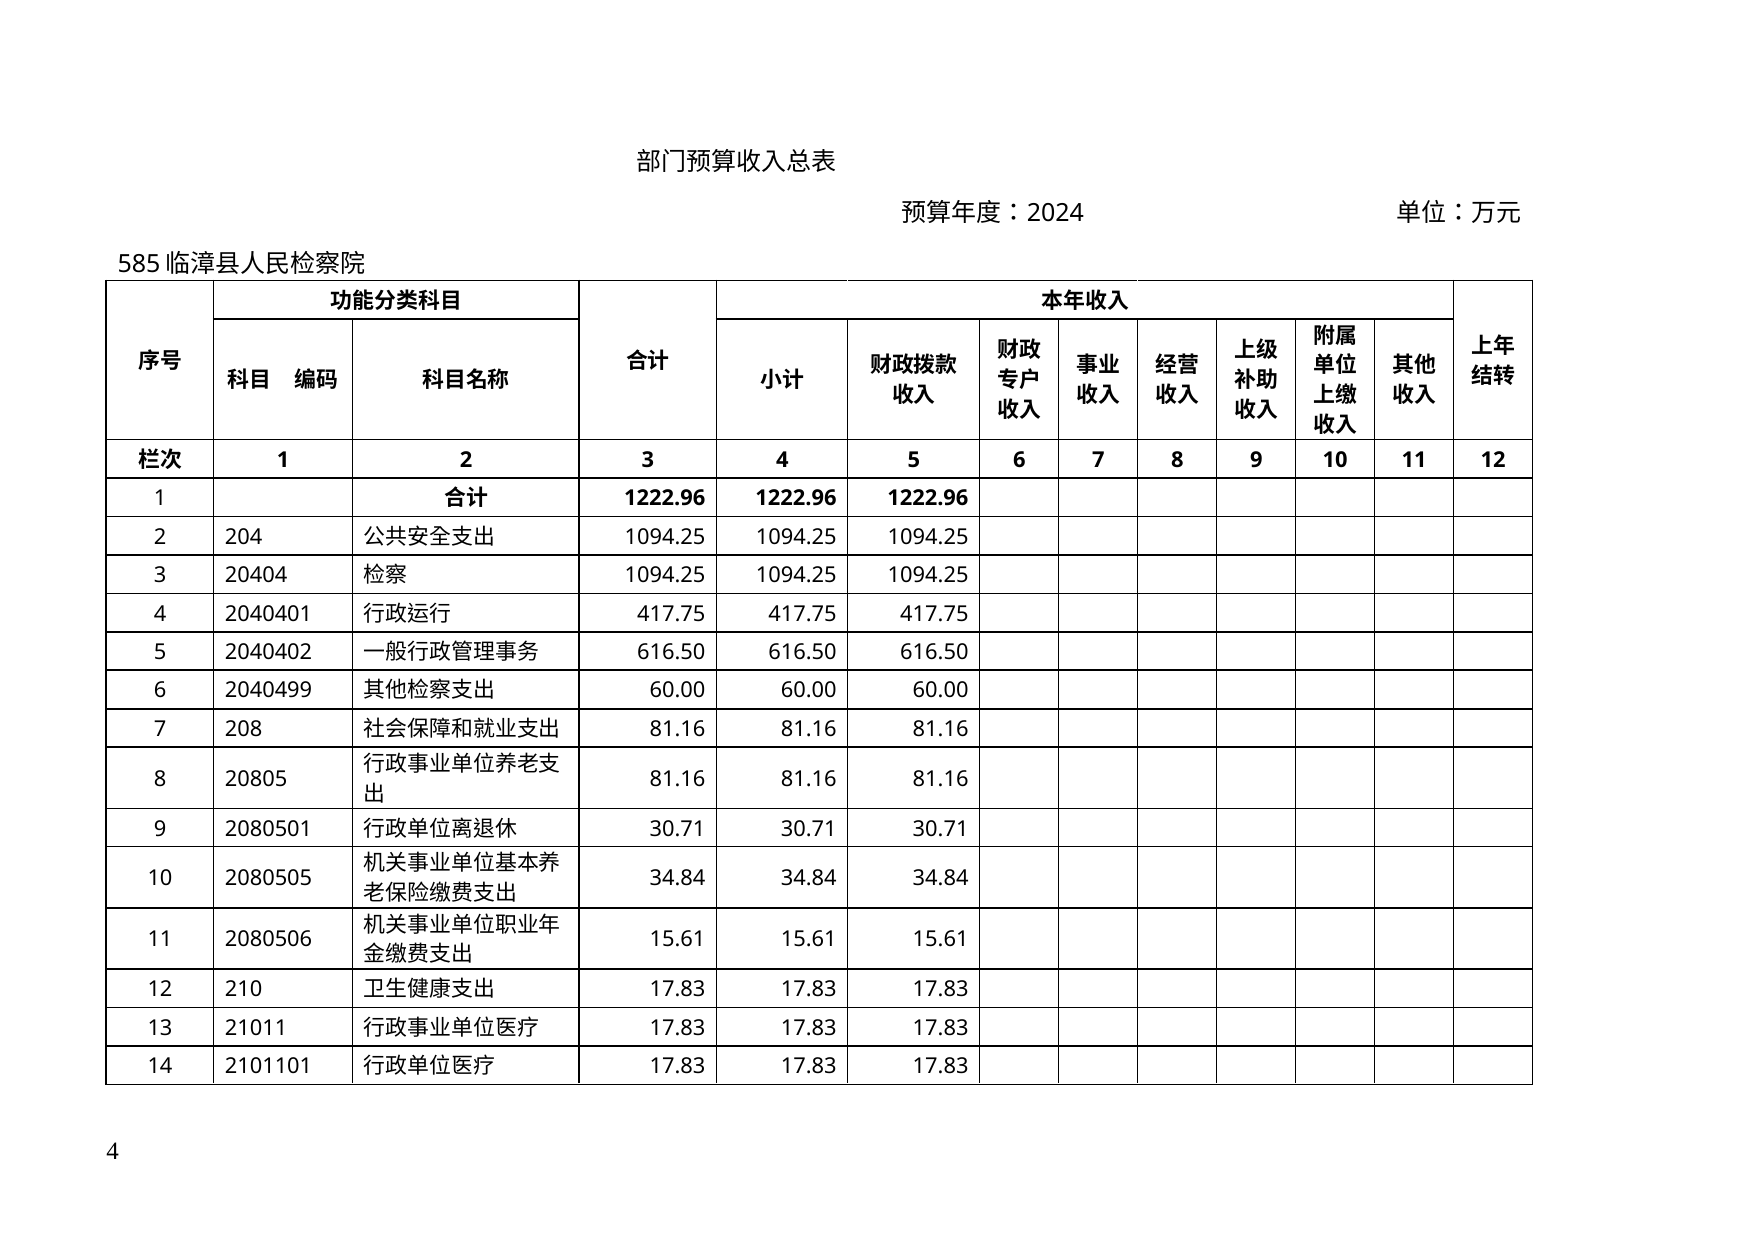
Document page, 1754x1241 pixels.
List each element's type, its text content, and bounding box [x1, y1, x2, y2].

table_cell 其他收入 [1375, 320, 1453, 439]
table_cell [1454, 517, 1532, 554]
table_cell [1454, 1008, 1532, 1045]
table_cell [1296, 594, 1374, 631]
table_cell [1296, 909, 1374, 968]
table_cell [980, 671, 1058, 708]
table_cell [1217, 556, 1295, 592]
table_cell 616.50 [580, 633, 716, 669]
table_cell 417.75 [580, 594, 716, 631]
table_cell [1059, 671, 1137, 708]
table_cell [1138, 556, 1216, 592]
table_header 预算年度：2024 [848, 143, 1137, 279]
table_cell 7 [1059, 440, 1137, 477]
table_cell 60.00 [717, 671, 847, 708]
table_cell [1138, 671, 1216, 708]
table_cell [1454, 847, 1532, 907]
table_cell [1059, 970, 1137, 1007]
table_cell 17.83 [580, 1008, 716, 1045]
table_cell 1094.25 [848, 556, 979, 592]
table_cell [1454, 909, 1532, 968]
table_cell [1059, 556, 1137, 592]
table_cell 1 [107, 479, 213, 516]
table_cell 1222.96 [848, 479, 979, 516]
table_cell 13 [107, 1008, 213, 1045]
table_cell 机关事业单位基本养老保险缴费支出 [353, 847, 578, 907]
table_cell [1296, 556, 1374, 592]
table_cell [1059, 1008, 1137, 1045]
table_header 部门预算收入总表 585临漳县人民检察院 [107, 143, 847, 279]
table_cell [1296, 633, 1374, 669]
table_cell [1059, 909, 1137, 968]
table_cell 合计 [353, 479, 578, 516]
table_cell 1094.25 [580, 556, 716, 592]
table_cell 1222.96 [717, 479, 847, 516]
table_cell 14 [107, 1047, 213, 1083]
table_cell 公共安全支出 [353, 517, 578, 554]
table_cell [1454, 1047, 1532, 1083]
table_cell 12 [107, 970, 213, 1007]
table_cell 417.75 [848, 594, 979, 631]
table_cell 30.71 [848, 809, 979, 846]
table_cell 8 [1138, 440, 1216, 477]
table_cell [1454, 809, 1532, 846]
table_cell 81.16 [848, 748, 979, 807]
table_cell [1375, 970, 1453, 1007]
table_cell [1138, 633, 1216, 669]
table_cell [1138, 809, 1216, 846]
table_cell 上级补助收入 [1217, 320, 1295, 439]
table_cell 行政事业单位养老支出 [353, 748, 578, 807]
table_cell 上年结转 [1454, 281, 1532, 439]
table_cell [1454, 748, 1532, 807]
table_cell [1217, 517, 1295, 554]
table_cell 208 [214, 710, 352, 746]
table_cell [980, 1008, 1058, 1045]
table_cell [1059, 1047, 1137, 1083]
table_cell [1375, 594, 1453, 631]
table_cell 合计 [580, 281, 716, 439]
table_cell [1217, 970, 1295, 1007]
table_cell 60.00 [580, 671, 716, 708]
table_cell [1375, 748, 1453, 807]
table_cell 9 [1217, 440, 1295, 477]
table_cell [1138, 748, 1216, 807]
table_cell 2101101 [214, 1047, 352, 1083]
table_cell 附属单位上缴收入 [1296, 320, 1374, 439]
table_cell 1094.25 [717, 556, 847, 592]
table_cell [1217, 479, 1295, 516]
table_cell [1454, 556, 1532, 592]
table_cell [1138, 1008, 1216, 1045]
table_cell [1059, 479, 1137, 516]
table_cell 30.71 [717, 809, 847, 846]
table_cell [1138, 517, 1216, 554]
table_cell 财政专户 收入 [980, 320, 1058, 439]
table_cell 9 [107, 809, 213, 846]
table_cell [1217, 671, 1295, 708]
table_cell [1059, 594, 1137, 631]
table_cell 2040402 [214, 633, 352, 669]
table_cell 2080505 [214, 847, 352, 907]
table_cell 栏次 [107, 440, 213, 477]
table_cell [1296, 970, 1374, 1007]
table_cell [1138, 909, 1216, 968]
table_cell [1375, 517, 1453, 554]
table_cell 检察 [353, 556, 578, 592]
table_cell [1296, 517, 1374, 554]
table_cell 11 [107, 909, 213, 968]
table_cell 17.83 [717, 1047, 847, 1083]
table_cell [1296, 710, 1374, 746]
table_cell 1094.25 [717, 517, 847, 554]
table_cell 34.84 [848, 847, 979, 907]
table_cell 210 [214, 970, 352, 1007]
table_cell [980, 633, 1058, 669]
table_cell 6 [980, 440, 1058, 477]
table_cell [1296, 809, 1374, 846]
table_cell 81.16 [717, 748, 847, 807]
table_cell 12 [1454, 440, 1532, 477]
table_cell 卫生健康支出 [353, 970, 578, 1007]
table_cell 其他检察支出 [353, 671, 578, 708]
table_cell 81.16 [580, 748, 716, 807]
table_cell 17.83 [848, 1047, 979, 1083]
table_cell [980, 556, 1058, 592]
table_cell 5 [107, 633, 213, 669]
table_cell [1375, 710, 1453, 746]
table_cell 417.75 [717, 594, 847, 631]
table_cell [1138, 1047, 1216, 1083]
table_cell 6 [107, 671, 213, 708]
table_cell 20805 [214, 748, 352, 807]
table_cell 17.83 [848, 1008, 979, 1045]
table_cell 5 [848, 440, 979, 477]
table_cell [1059, 633, 1137, 669]
table_cell [1059, 710, 1137, 746]
table_cell 17.83 [848, 970, 979, 1007]
table_cell 1222.96 [580, 479, 716, 516]
table_cell 34.84 [717, 847, 847, 907]
table_cell [1454, 671, 1532, 708]
table_cell [1375, 671, 1453, 708]
table_cell [1059, 748, 1137, 807]
table_cell 17.83 [580, 1047, 716, 1083]
table_cell 15.61 [717, 909, 847, 968]
table_cell 10 [107, 847, 213, 907]
table_cell [980, 970, 1058, 1007]
table_cell [980, 517, 1058, 554]
table_cell [1375, 633, 1453, 669]
table_cell [1454, 633, 1532, 669]
table_cell [1454, 970, 1532, 1007]
table_cell 1094.25 [580, 517, 716, 554]
table_cell 经营收入 [1138, 320, 1216, 439]
table_cell [1217, 748, 1295, 807]
table_cell [980, 847, 1058, 907]
table_cell [1454, 710, 1532, 746]
table_cell 一般行政管理事务 [353, 633, 578, 669]
table_cell 1 [214, 440, 352, 477]
table_cell 序号 [107, 281, 213, 439]
table_cell 小计 [717, 320, 847, 439]
table_cell [1217, 1008, 1295, 1045]
table_cell [980, 809, 1058, 846]
table_cell 616.50 [717, 633, 847, 669]
table_cell 4 [107, 594, 213, 631]
table_cell 34.84 [580, 847, 716, 907]
table_cell 17.83 [717, 1008, 847, 1045]
table_cell [1059, 517, 1137, 554]
table_cell [1375, 809, 1453, 846]
table_cell [1217, 909, 1295, 968]
table_cell 科目名称 [353, 320, 578, 439]
table_cell [1296, 1047, 1374, 1083]
table_cell 2080501 [214, 809, 352, 846]
table_cell 17.83 [580, 970, 716, 1007]
table_cell 204 [214, 517, 352, 554]
table_cell [1375, 479, 1453, 516]
table_cell 30.71 [580, 809, 716, 846]
table_cell [1296, 847, 1374, 907]
table_cell 7 [107, 710, 213, 746]
table_cell [980, 748, 1058, 807]
table_cell [1217, 633, 1295, 669]
table_cell [1296, 748, 1374, 807]
table_cell [1138, 970, 1216, 1007]
table_cell 功能分类科目 [214, 281, 578, 318]
table_cell [1375, 1008, 1453, 1045]
table_cell 行政运行 [353, 594, 578, 631]
table_cell [1059, 847, 1137, 907]
table_cell 11 [1375, 440, 1453, 477]
table_cell [1454, 479, 1532, 516]
table_cell [1138, 847, 1216, 907]
table_cell 21011 [214, 1008, 352, 1045]
table_cell 财政拨款 收入 [848, 320, 979, 439]
table_cell [980, 479, 1058, 516]
table_cell 行政事业单位医疗 [353, 1008, 578, 1045]
table_cell [1375, 909, 1453, 968]
table_cell 17.83 [717, 970, 847, 1007]
table_cell 20404 [214, 556, 352, 592]
table_cell [1454, 594, 1532, 631]
table_cell 4 [717, 440, 847, 477]
table_cell [1375, 556, 1453, 592]
table_cell 81.16 [580, 710, 716, 746]
table_cell [1138, 594, 1216, 631]
table_cell [980, 594, 1058, 631]
table_cell 2040499 [214, 671, 352, 708]
table_cell 行政单位医疗 [353, 1047, 578, 1083]
table_cell 行政单位离退休 [353, 809, 578, 846]
table_cell [1375, 1047, 1453, 1083]
table_cell [980, 909, 1058, 968]
table_cell 3 [107, 556, 213, 592]
table_cell [214, 479, 352, 516]
table_cell [980, 1047, 1058, 1083]
table_cell [1296, 671, 1374, 708]
table_cell 616.50 [848, 633, 979, 669]
table_cell [1059, 809, 1137, 846]
table_cell 8 [107, 748, 213, 807]
table_cell [1217, 847, 1295, 907]
table_cell 1094.25 [848, 517, 979, 554]
table_cell 本年收入 [717, 281, 1453, 318]
table_cell [1217, 710, 1295, 746]
table_cell [1375, 847, 1453, 907]
table_cell 81.16 [848, 710, 979, 746]
table_cell 2 [107, 517, 213, 554]
table_cell [1217, 809, 1295, 846]
table_cell [1138, 710, 1216, 746]
table_cell 社会保障和就业支出 [353, 710, 578, 746]
table_cell 15.61 [848, 909, 979, 968]
table_cell 2080506 [214, 909, 352, 968]
table_cell [1217, 1047, 1295, 1083]
table_cell 15.61 [580, 909, 716, 968]
table_cell 2040401 [214, 594, 352, 631]
table_header 单位：万元 [1138, 143, 1532, 279]
table_cell [1217, 594, 1295, 631]
table_cell 60.00 [848, 671, 979, 708]
table_cell [1296, 479, 1374, 516]
table_cell 81.16 [717, 710, 847, 746]
table_cell [1138, 479, 1216, 516]
table_cell 科目 编码 [214, 320, 352, 439]
table_cell 10 [1296, 440, 1374, 477]
table_cell [980, 710, 1058, 746]
table_cell 事业收入 [1059, 320, 1137, 439]
table_cell [1296, 1008, 1374, 1045]
table_cell 2 [353, 440, 578, 477]
table_cell 3 [580, 440, 716, 477]
table_cell 机关事业单位职业年金缴费支出 [353, 909, 578, 968]
